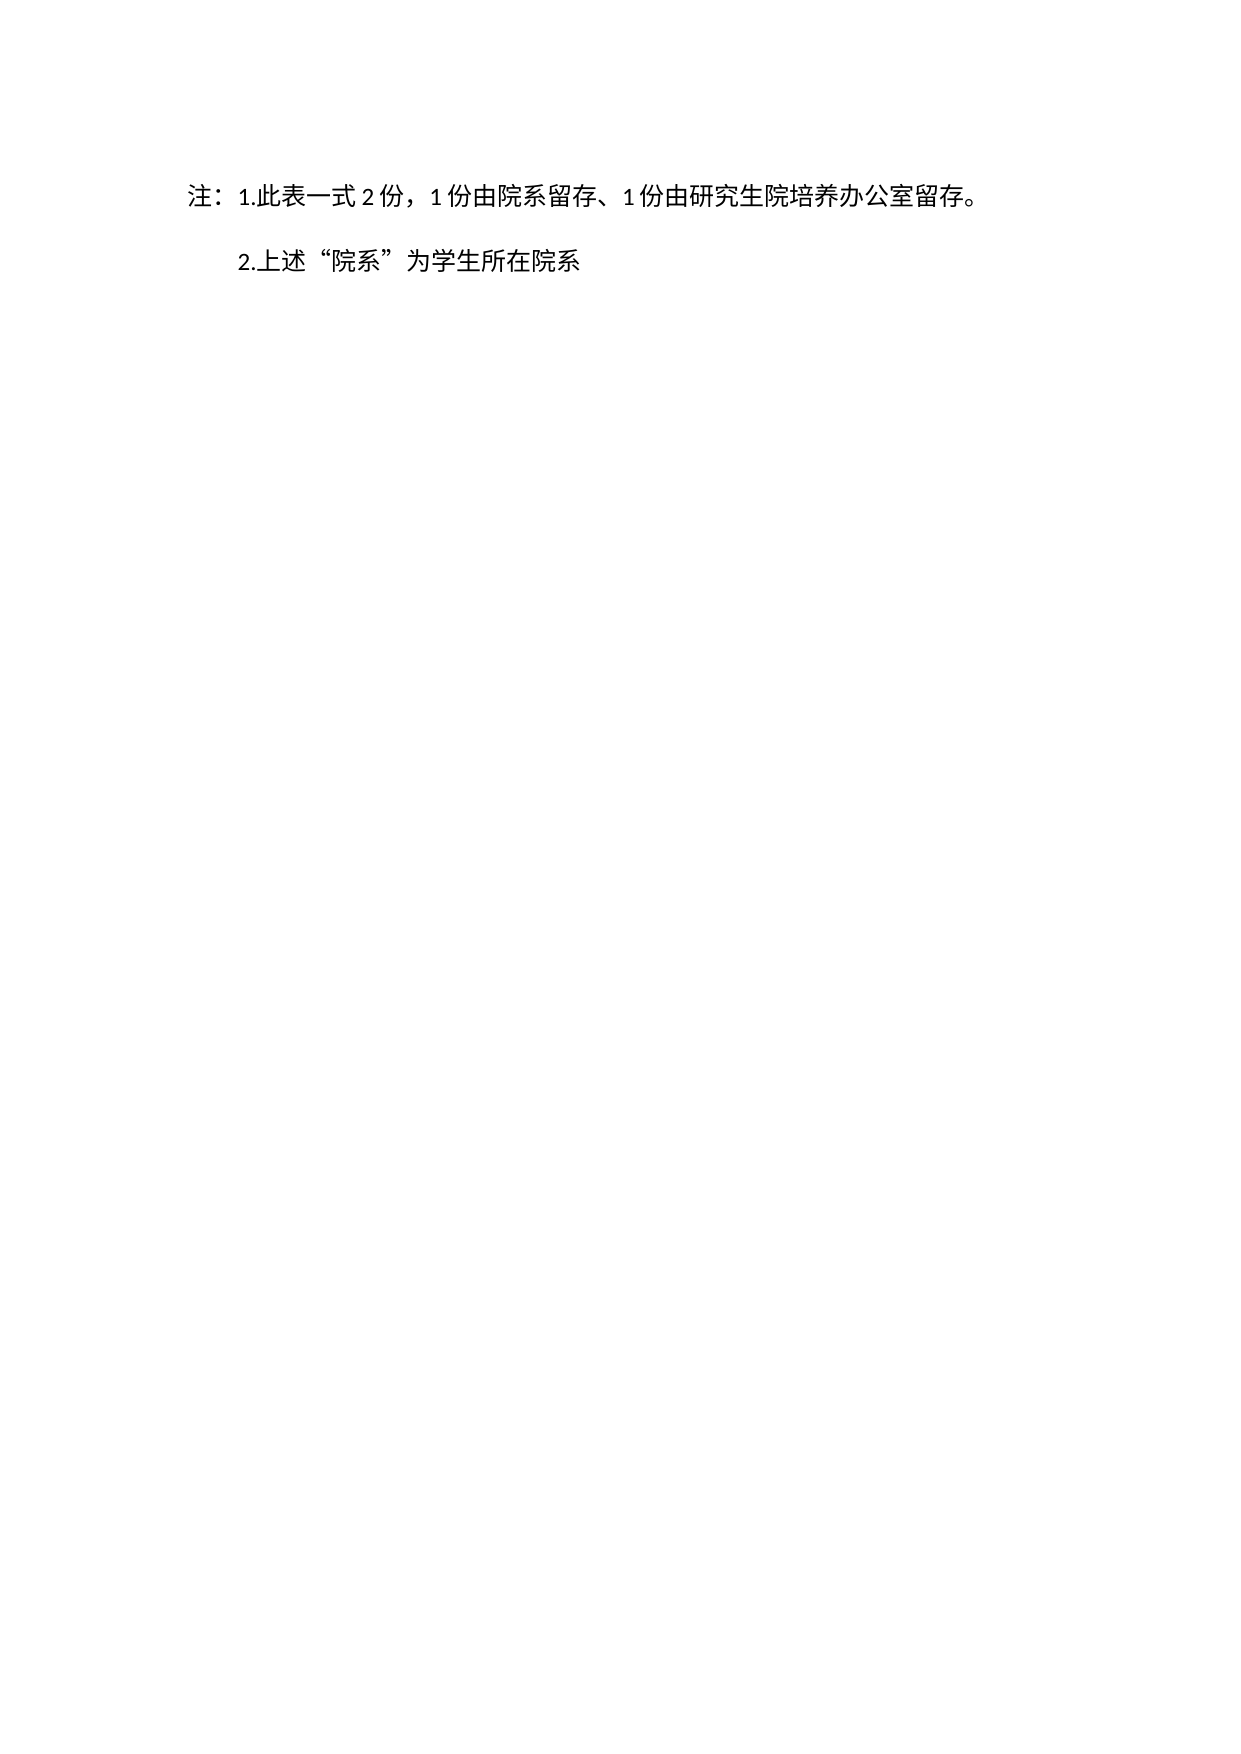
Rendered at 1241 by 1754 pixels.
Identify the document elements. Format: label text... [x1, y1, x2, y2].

text 2.上述“院系”为学生所在院系 [187, 227, 1053, 292]
text 注：1.此表一式2份，1份由院系留存、1份由研究生院培养办公室留存。 [187, 162, 1053, 227]
